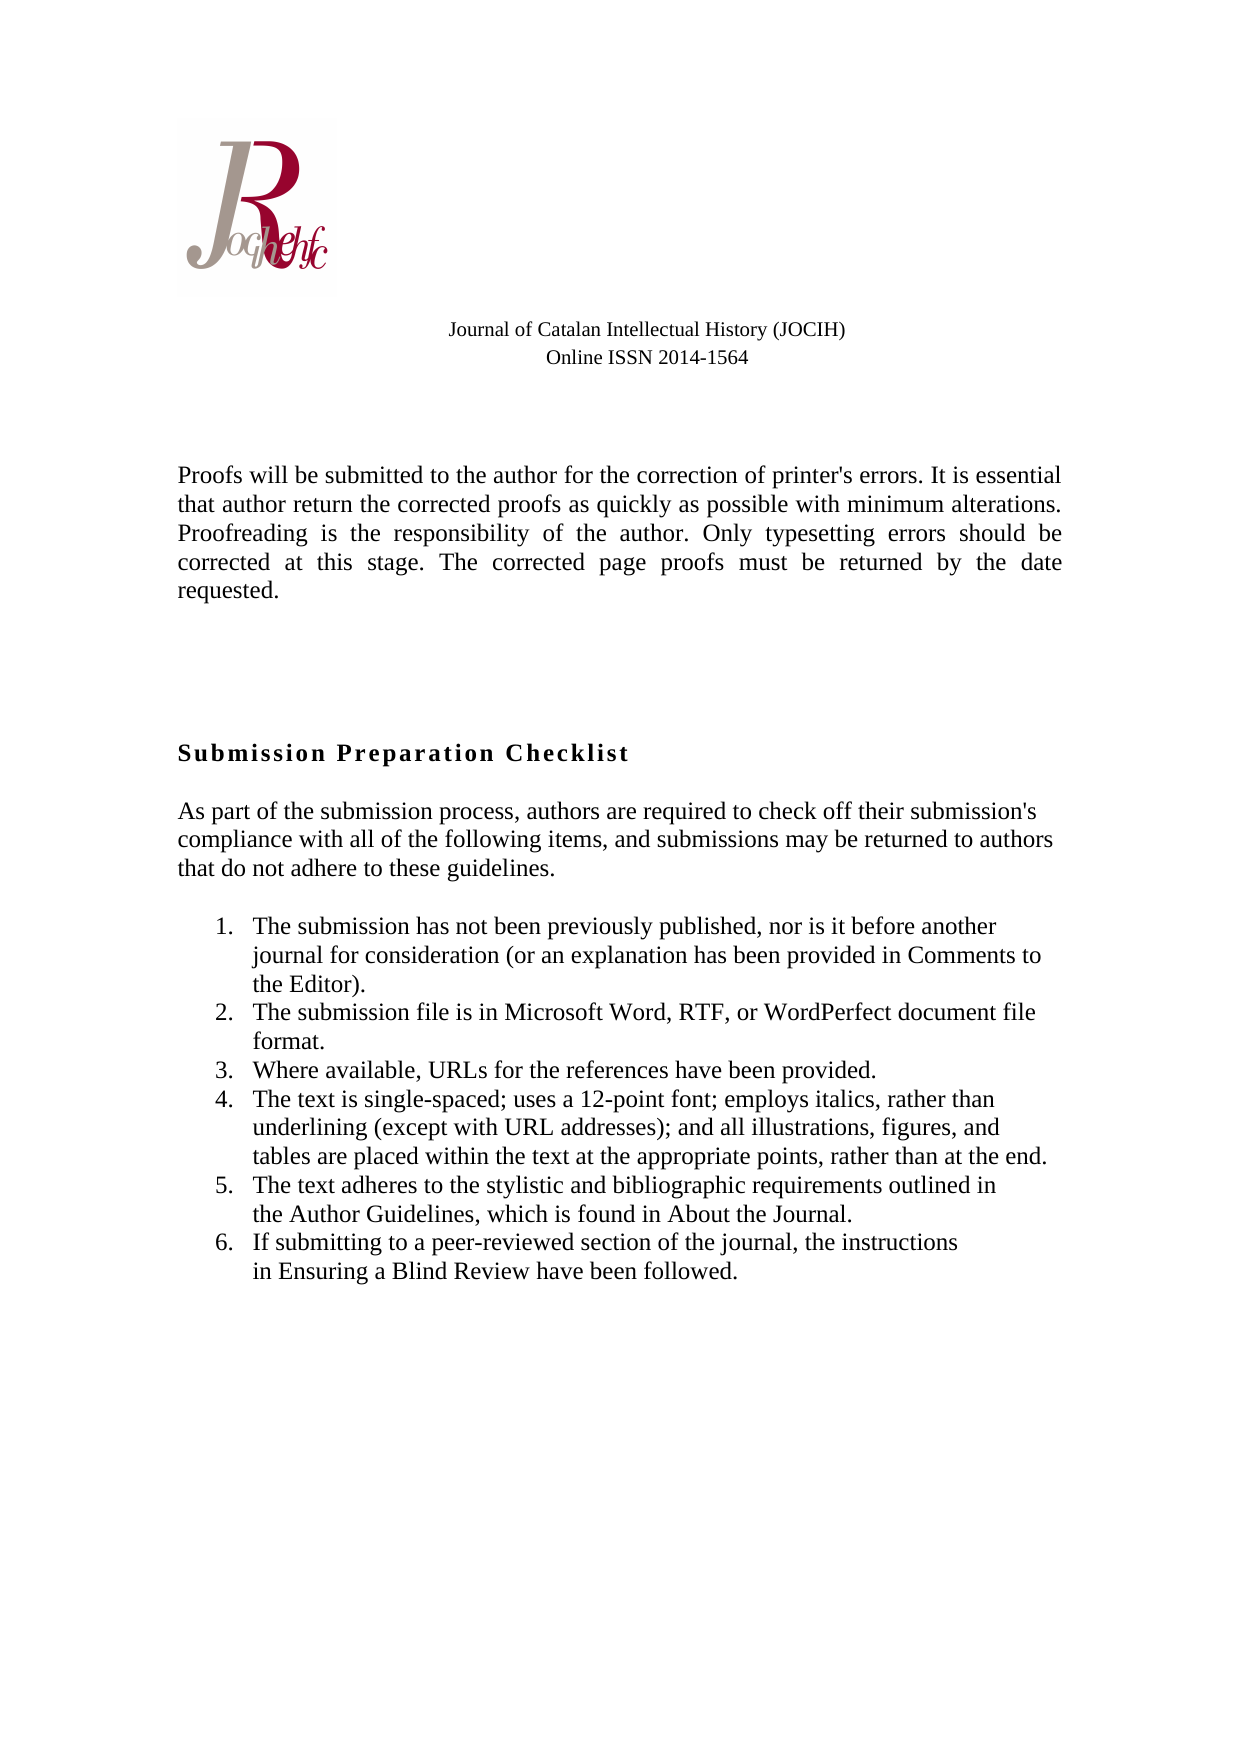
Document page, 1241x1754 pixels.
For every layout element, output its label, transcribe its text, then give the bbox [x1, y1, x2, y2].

list If submitting to a peer-reviewed section of the journal, the instructions in Ensuring a Blind Review have been followed. [215, 1227, 1063, 1285]
list The submission file is in Microsoft Word, RTF, or WordPerfect document file format. [215, 997, 1063, 1055]
text Submission Preparation Checklist [177, 738, 1038, 767]
list The text adheres to the stylistic and bibliographic requirements outlined in the Author Guidelines, which is found in About the Journal. [215, 1170, 1063, 1227]
text Proofs will be submitted to the author for the correction of printer's errors. It is essential that author return the corrected proofs as quickly as possible with minimum alterations. Proofreading is the responsibility of the author. Only typesetting errors should be corrected at this stage. The corrected page proofs must be returned by the date requested. [177, 460, 1063, 604]
list The submission has not been previously published, nor is it before another journal for consideration (or an explanation has been provided in Comments to the Editor). [215, 911, 1063, 997]
list Where available, URLs for the references have been provided. [215, 1055, 1063, 1084]
text As part of the submission process, authors are required to check off their submission's compliance with all of the following items, and submissions may be returned to authors that do not adhere to these guidelines. [177, 796, 1063, 882]
picture [177, 118, 337, 297]
list The text is single-spaced; uses a 12-point font; employs italics, rather than underlining (except with URL addresses); and all illustrations, figures, and tables are placed within the text at the appropriate points, rather than at the end. [215, 1084, 1063, 1170]
